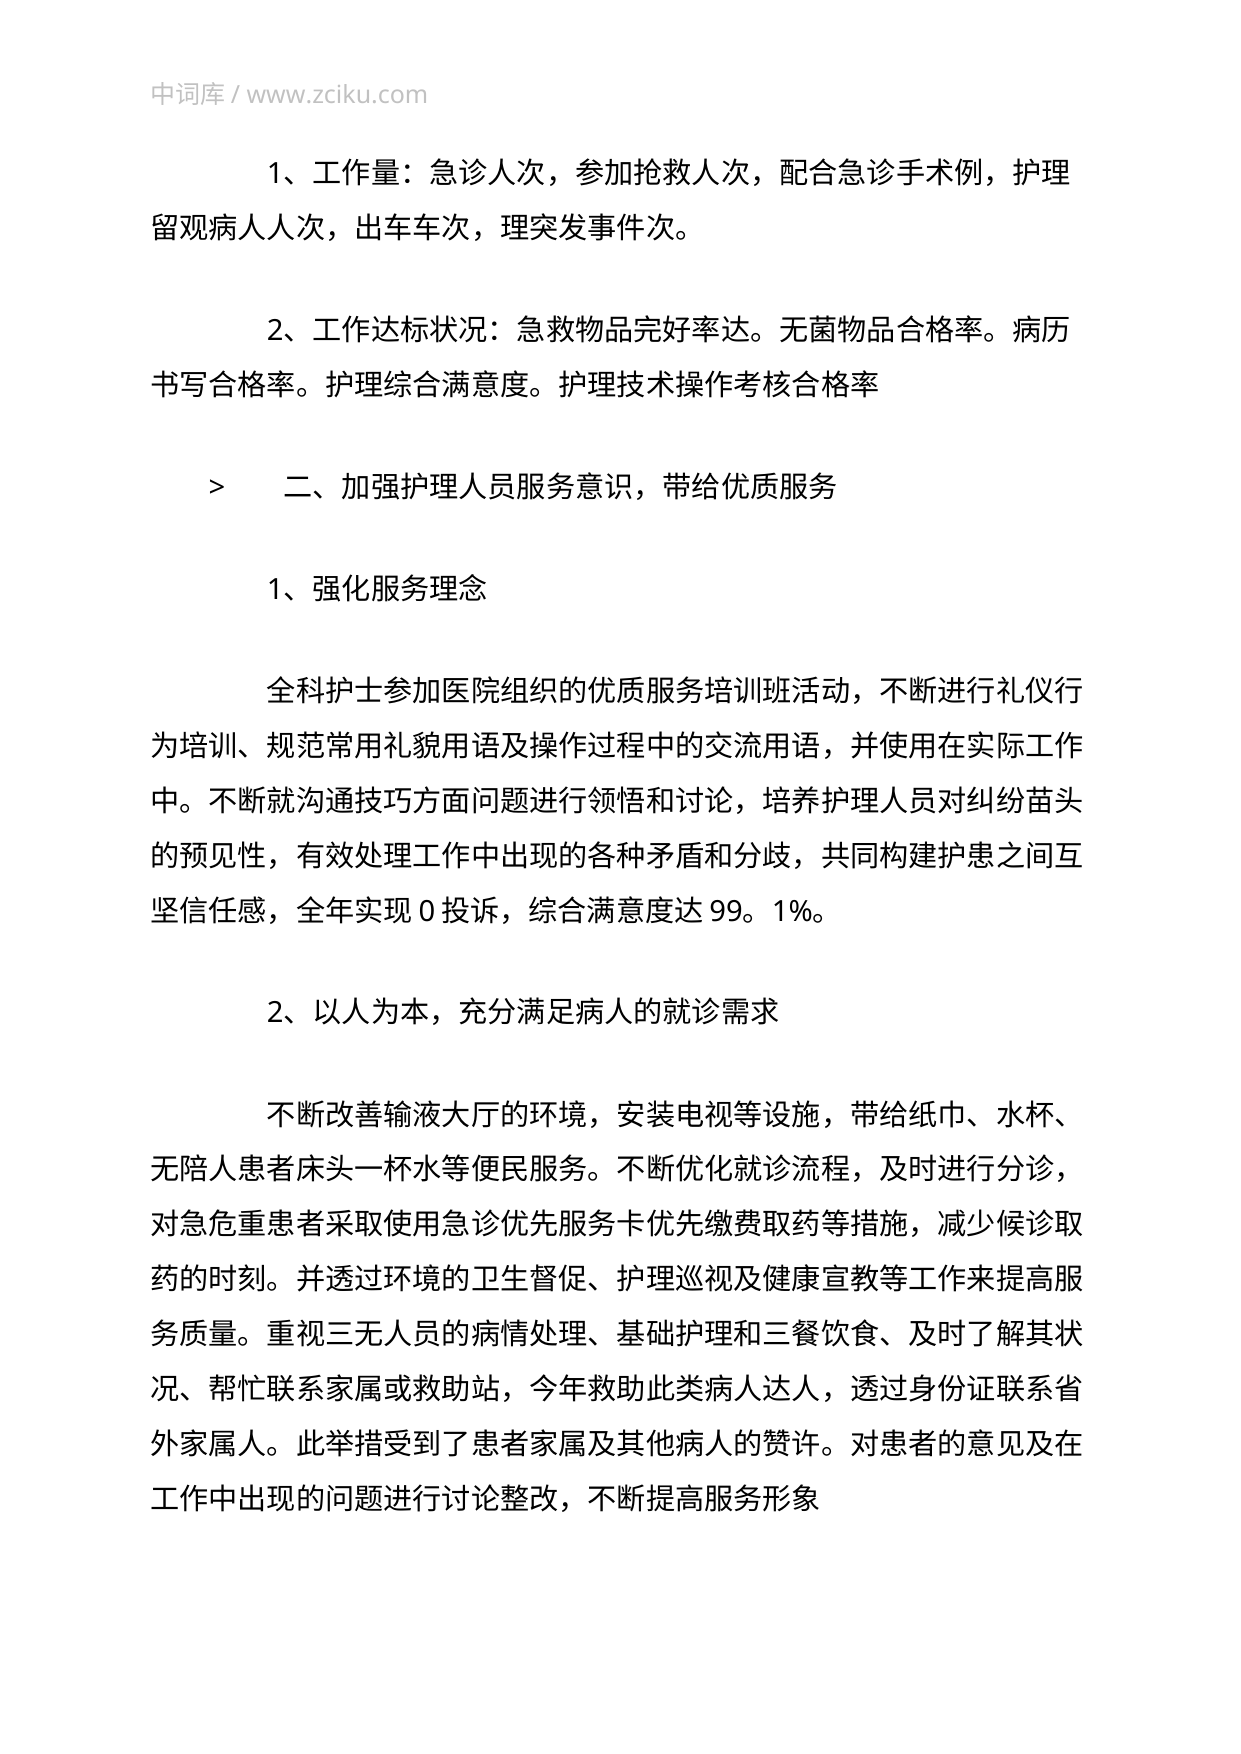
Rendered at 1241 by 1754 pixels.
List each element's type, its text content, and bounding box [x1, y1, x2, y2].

text 1、强化服务理念 [150, 566, 1090, 608]
text 2、工作达标状况：急救物品完好率达。无菌物品合格率。病历书写合格率。护理综合满意度。护理技术操作考核合格率 [150, 307, 1090, 404]
text 1、工作量：急诊人次，参加抢救人次，配合急诊手术例，护理留观病人人次，出车车次，理突发事件次。 [150, 150, 1090, 247]
text 不断改善输液大厅的环境，安装电视等设施，带给纸巾、水杯、无陪人患者床头一杯水等便民服务。不断优化就诊流程，及时进行分诊，对急危重患者采取使用急诊优先服务卡优先缴费取药等措施，减少候诊取药的时刻。并透过环境的卫生督促、护理巡视及健康宣教等工作来提高服务质量。重视三无人员的病情处理、基础护理和三餐饮食、及时了解其状况、帮忙联系家属或救助站，今年救助此类病人达人，透过身份证联系省外家属人。此举措受到了患者家属及其他病人的赞许。对患者的意见及在工作中出现的问题进行讨论整改，不断提高服务形象 [150, 1091, 1090, 1518]
text 2、以人为本，充分满足病人的就诊需求 [150, 989, 1090, 1031]
text > 二、加强护理人员服务意识，带给优质服务 [150, 463, 1090, 506]
text 全科护士参加医院组织的优质服务培训班活动，不断进行礼仪行为培训、规范常用礼貌用语及操作过程中的交流用语，并使用在实际工作中。不断就沟通技巧方面问题进行领悟和讨论，培养护理人员对纠纷苗头的预见性，有效处理工作中出现的各种矛盾和分歧，共同构建护患之间互坚信任感，全年实现0投诉，综合满意度达99。1%。 [150, 667, 1090, 929]
